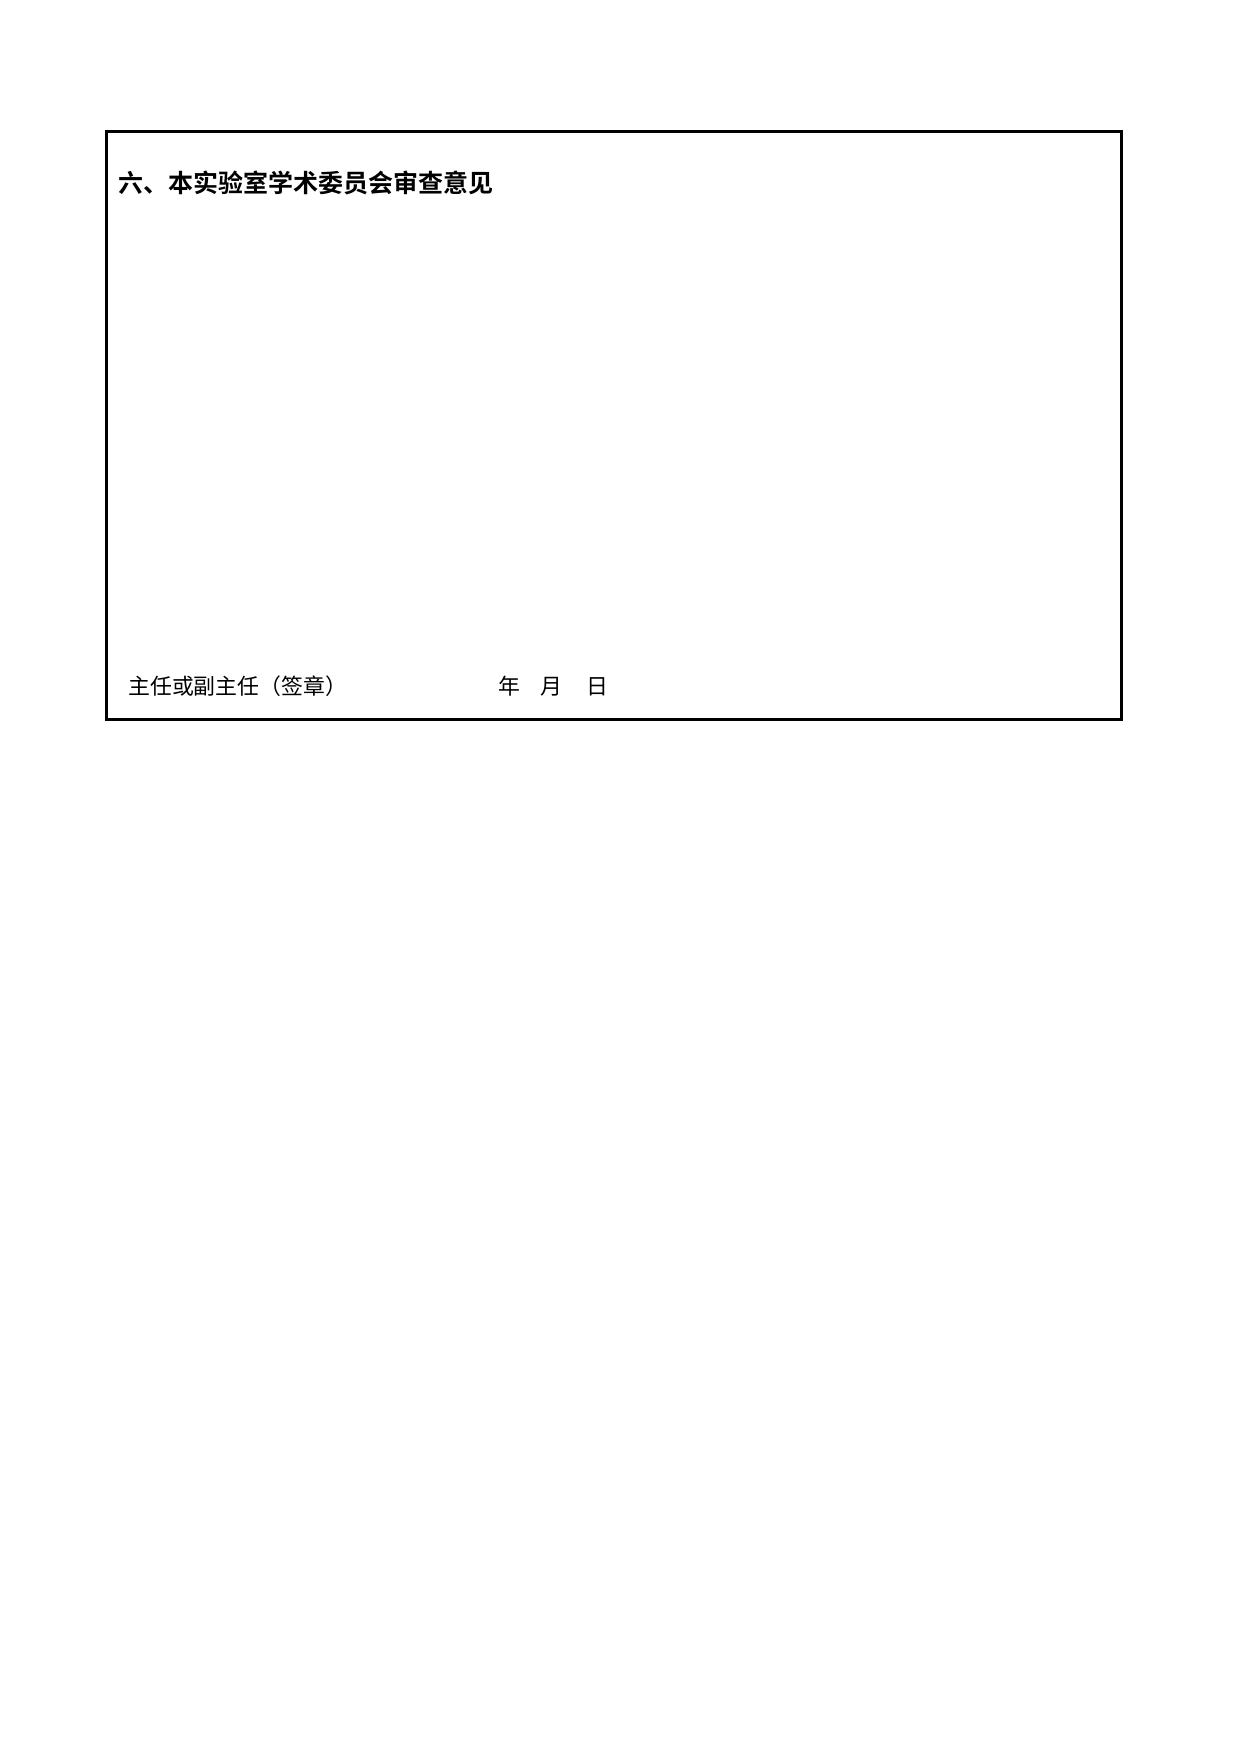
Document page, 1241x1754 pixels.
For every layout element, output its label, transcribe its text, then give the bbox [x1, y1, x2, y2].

table_cell 六、本实验室学术委员会审查意见 主任或副主任（签章） 年 月 日 [108, 133, 1120, 718]
